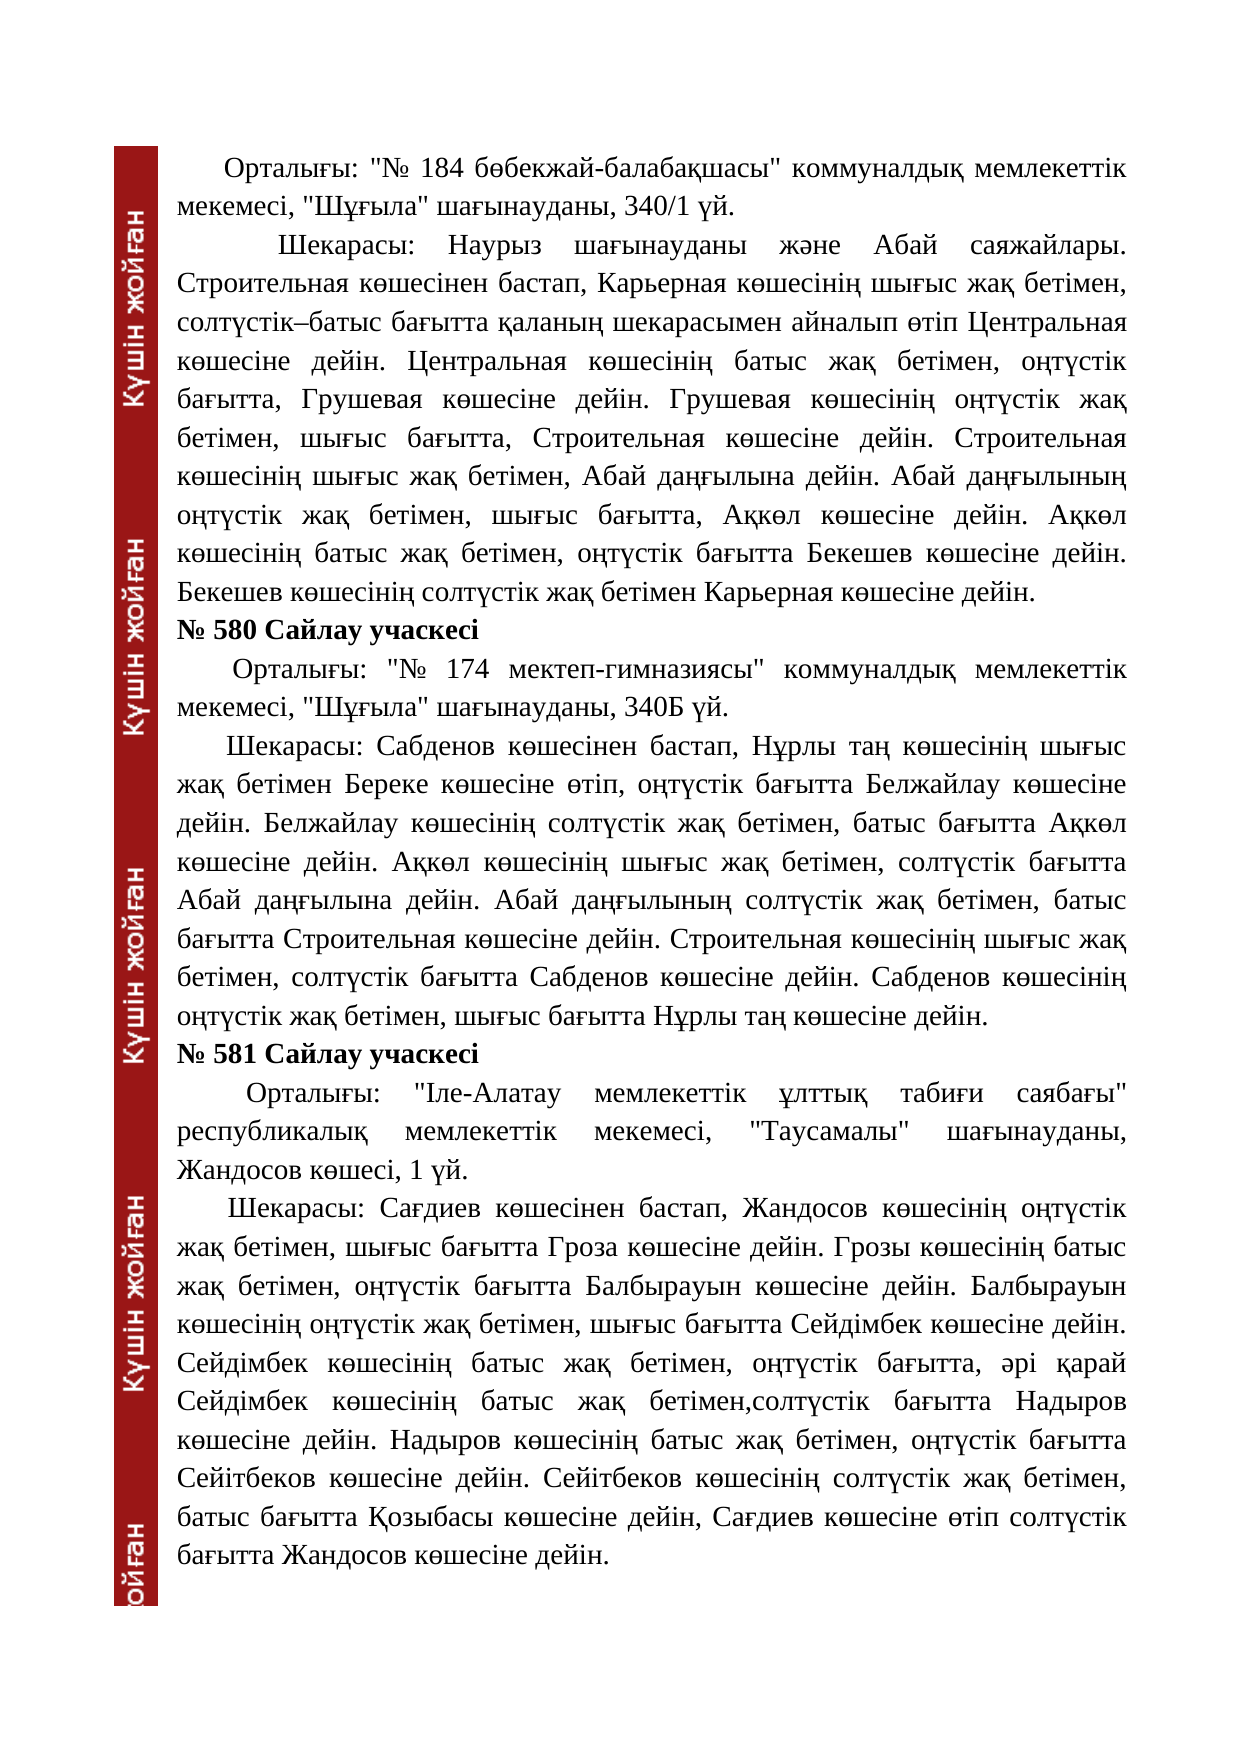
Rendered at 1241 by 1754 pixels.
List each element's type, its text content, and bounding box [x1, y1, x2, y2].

picture [114, 1571, 158, 1606]
text Шекарасы: Наурыз шағынауданы және Абай саяжайлары. Строительная көшесінен бастап, Карьерная көшесінің шығыс жақ бетімен, солтүстік–батыс бағытта қаланың шекарасымен айналып өтіп Центральная көшесіне дейін. Центральная көшесінің батыс жақ бетімен, оңтүстік бағытта, Грушевая көшесіне дейін. Грушевая көшесінің оңтүстік жақ бетімен, шығыс бағытта, Строительная көшесіне дейін. Строительная көшесінің шығыс жақ бетімен, Абай даңғылына дейін. Абай даңғылының оңтүстік жақ бетімен, шығыс бағытта, Ақкөл көшесіне дейін. Ақкөл көшесінің батыс жақ бетімен, оңтүстік бағытта Бекешев көшесіне дейін. Бекешев көшесінің солтүстік жақ бетімен Карьерная көшесіне дейін. [112, 227, 1128, 607]
picture [114, 146, 158, 150]
picture [114, 723, 158, 728]
text Шекарасы: Сағдиев көшесінен бастап, Жандосов көшесінің оңтүстік жақ бетімен, шығыс бағытта Гроза көшесіне дейін. Грозы көшесінің батыс жақ бетімен, оңтүстік бағытта Балбырауын көшесіне дейін. Балбырауын көшесінің оңтүстік жақ бетімен, шығыс бағытта Сейдімбек көшесіне дейін. Сейдімбек көшесінің батыс жақ бетімен, оңтүстік бағытта, әрі қарай Сейдімбек көшесінің батыс жақ бетімен,солтүстік бағытта Надыров көшесіне дейін. Надыров көшесінің батыс жақ бетімен, оңтүстік бағытта Сейітбеков көшесіне дейін. Сейітбеков көшесінің солтүстік жақ бетімен, батыс бағытта Қозыбасы көшесіне дейін, Сағдиев көшесіне өтіп солтүстік бағытта Жандосов көшесіне дейін. [112, 1191, 1128, 1571]
text Орталығы: "№ 174 мектеп-гимназиясы" коммуналдық мемлекеттік мекемесі, "Шұғыла" шағынауданы, 340Б үй. [112, 651, 1128, 723]
picture [114, 607, 158, 612]
picture [114, 1031, 158, 1036]
text Орталығы: "№ 184 бөбекжай-балабақшасы" коммуналдық мемлекеттік мекемесі, "Шұғыла" шағынауданы, 340/1 үй. [112, 150, 1128, 222]
text Шекарасы: Сабденов көшесінен бастап, Нұрлы таң көшесінің шығыс жақ бетімен Береке көшесіне өтіп, оңтүстік бағытта Белжайлау көшесіне дейін. Белжайлау көшесінің солтүстік жақ бетімен, батыс бағытта Ақкөл көшесіне дейін. Ақкөл көшесінің шығыс жақ бетімен, солтүстік бағытта Абай даңғылына дейін. Абай даңғылының солтүстік жақ бетімен, батыс бағытта Строительная көшесіне дейін. Строительная көшесінің шығыс жақ бетімен, солтүстік бағытта Сабденов көшесіне дейін. Сабденов көшесінің оңтүстік жақ бетімен, шығыс бағытта Нұрлы таң көшесіне дейін. [112, 728, 1128, 1031]
picture [114, 646, 158, 651]
text Орталығы: "Іле-Алатау мемлекеттік ұлттық табиғи саябағы" республикалық мемлекеттік мекемесі, "Таусамалы" шағынауданы, Жандосов көшесі, 1 үй. [112, 1075, 1128, 1186]
picture [114, 1070, 158, 1075]
text № 580 Сайлау учаскесі [112, 612, 1128, 646]
picture [114, 1186, 158, 1191]
picture [114, 222, 158, 227]
text № 581 Сайлау учаскесі [112, 1036, 1128, 1070]
